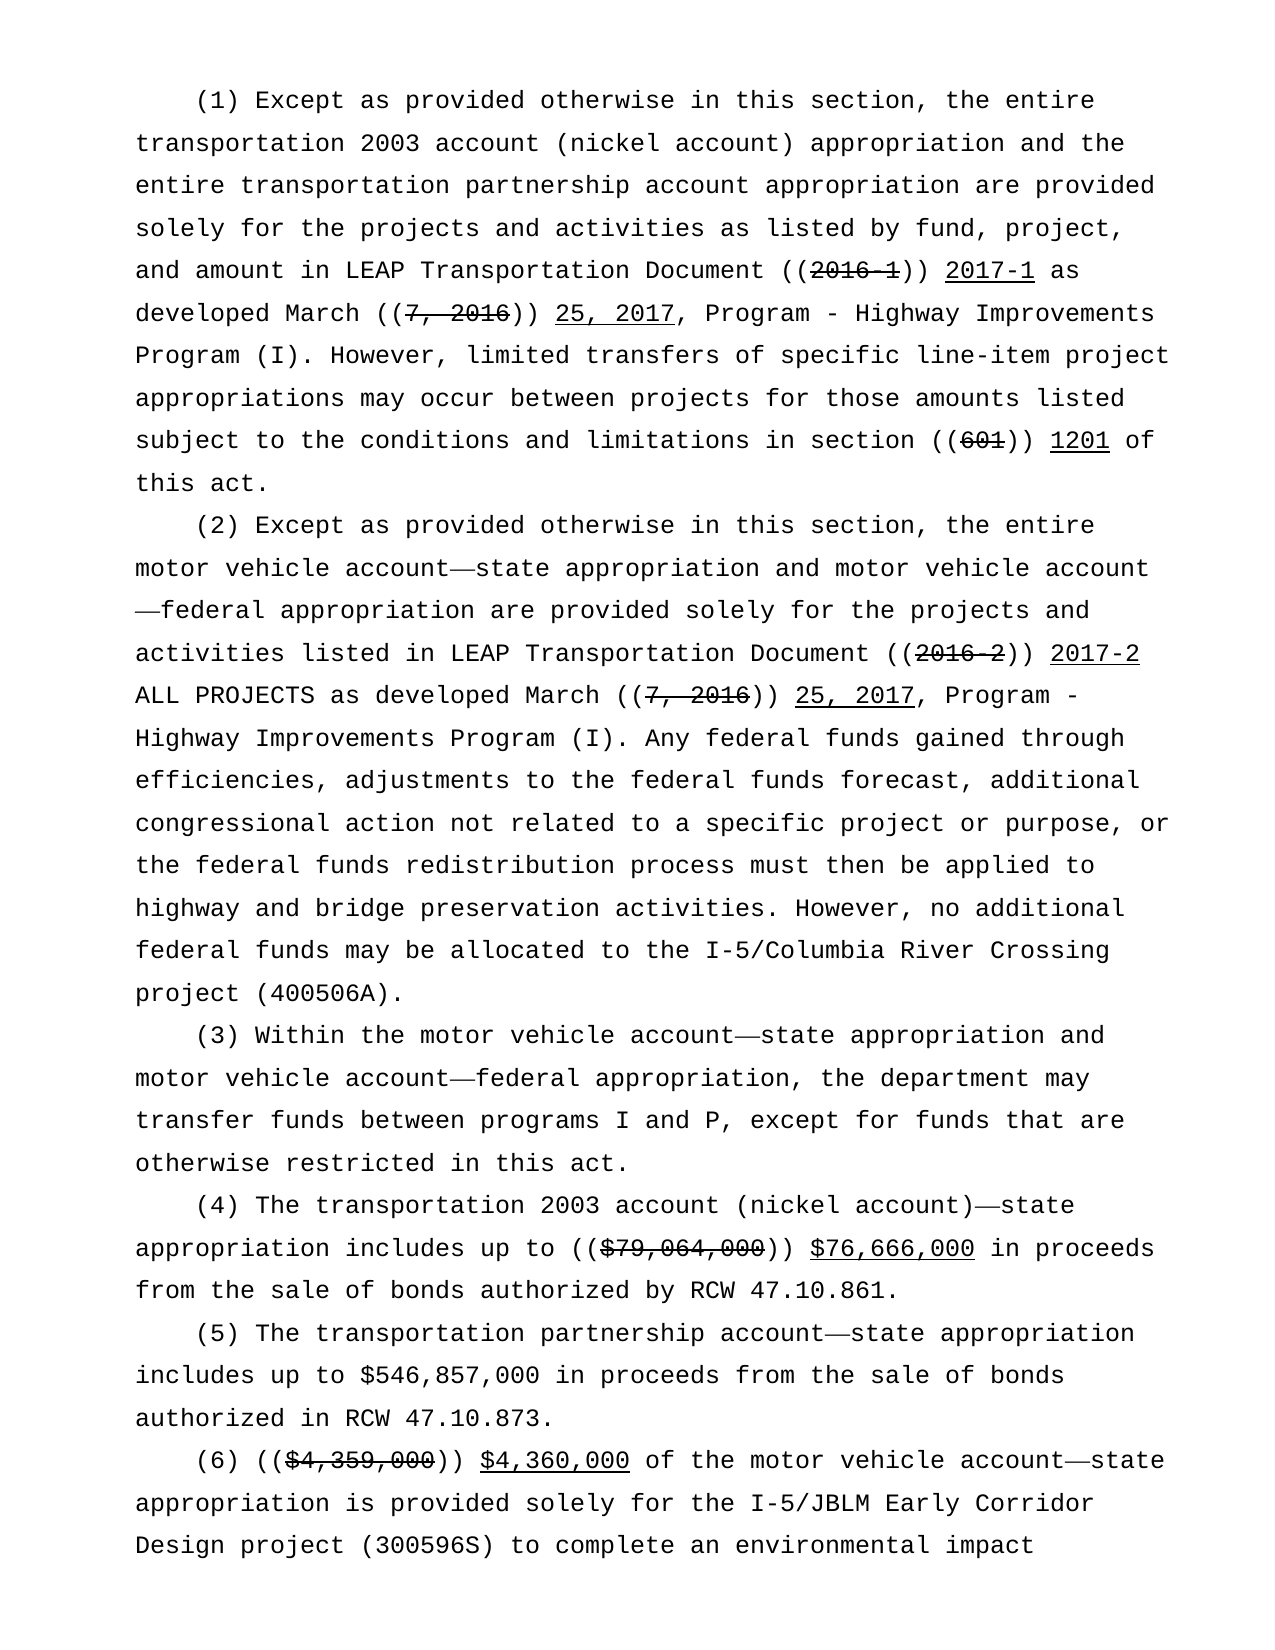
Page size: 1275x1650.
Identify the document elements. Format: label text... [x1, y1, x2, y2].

text (4) The transportation 2003 account (nickel account)—state appropriation includes up to (($79,064,000)) $76,666,000 in proceeds from the sale of bonds authorized by RCW 47.10.861. [135, 1180, 1170, 1307]
text (1) Except as provided otherwise in this section, the entire transportation 2003 account (nickel account) appropriation and the entire transportation partnership account appropriation are provided solely for the projects and activities as listed by fund, project, and amount in LEAP Transportation Document ((2016-1)) 2017-1 as developed March ((7, 2016)) 25, 2017, Program - Highway Improvements Program (I). However, limited transfers of specific line-item project appropriations may occur between projects for those amounts listed subject to the conditions and limitations in section ((601)) 1201 of this act. [135, 75, 1170, 500]
text (3) Within the motor vehicle account—state appropriation and motor vehicle account—federal appropriation, the department may transfer funds between programs I and P, except for funds that are otherwise restricted in this act. [135, 1010, 1170, 1180]
text (5) The transportation partnership account—state appropriation includes up to $546,857,000 in proceeds from the sale of bonds authorized in RCW 47.10.873. [135, 1307, 1170, 1435]
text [135, 1435, 1170, 1562]
text (2) Except as provided otherwise in this section, the entire motor vehicle account—state appropriation and motor vehicle account—federal appropriation are provided solely for the projects and activities listed in LEAP Transportation Document ((2016-2)) 2017-2 ALL PROJECTS as developed March ((7, 2016)) 25, 2017, Program - Highway Improvements Program (I). Any federal funds gained through efficiencies, adjustments to the federal funds forecast, additional congressional action not related to a specific project or purpose, or the federal funds redistribution process must then be applied to highway and bridge preservation activities. However, no additional federal funds may be allocated to the I-5/Columbia River Crossing project (400506A). [135, 500, 1170, 1010]
